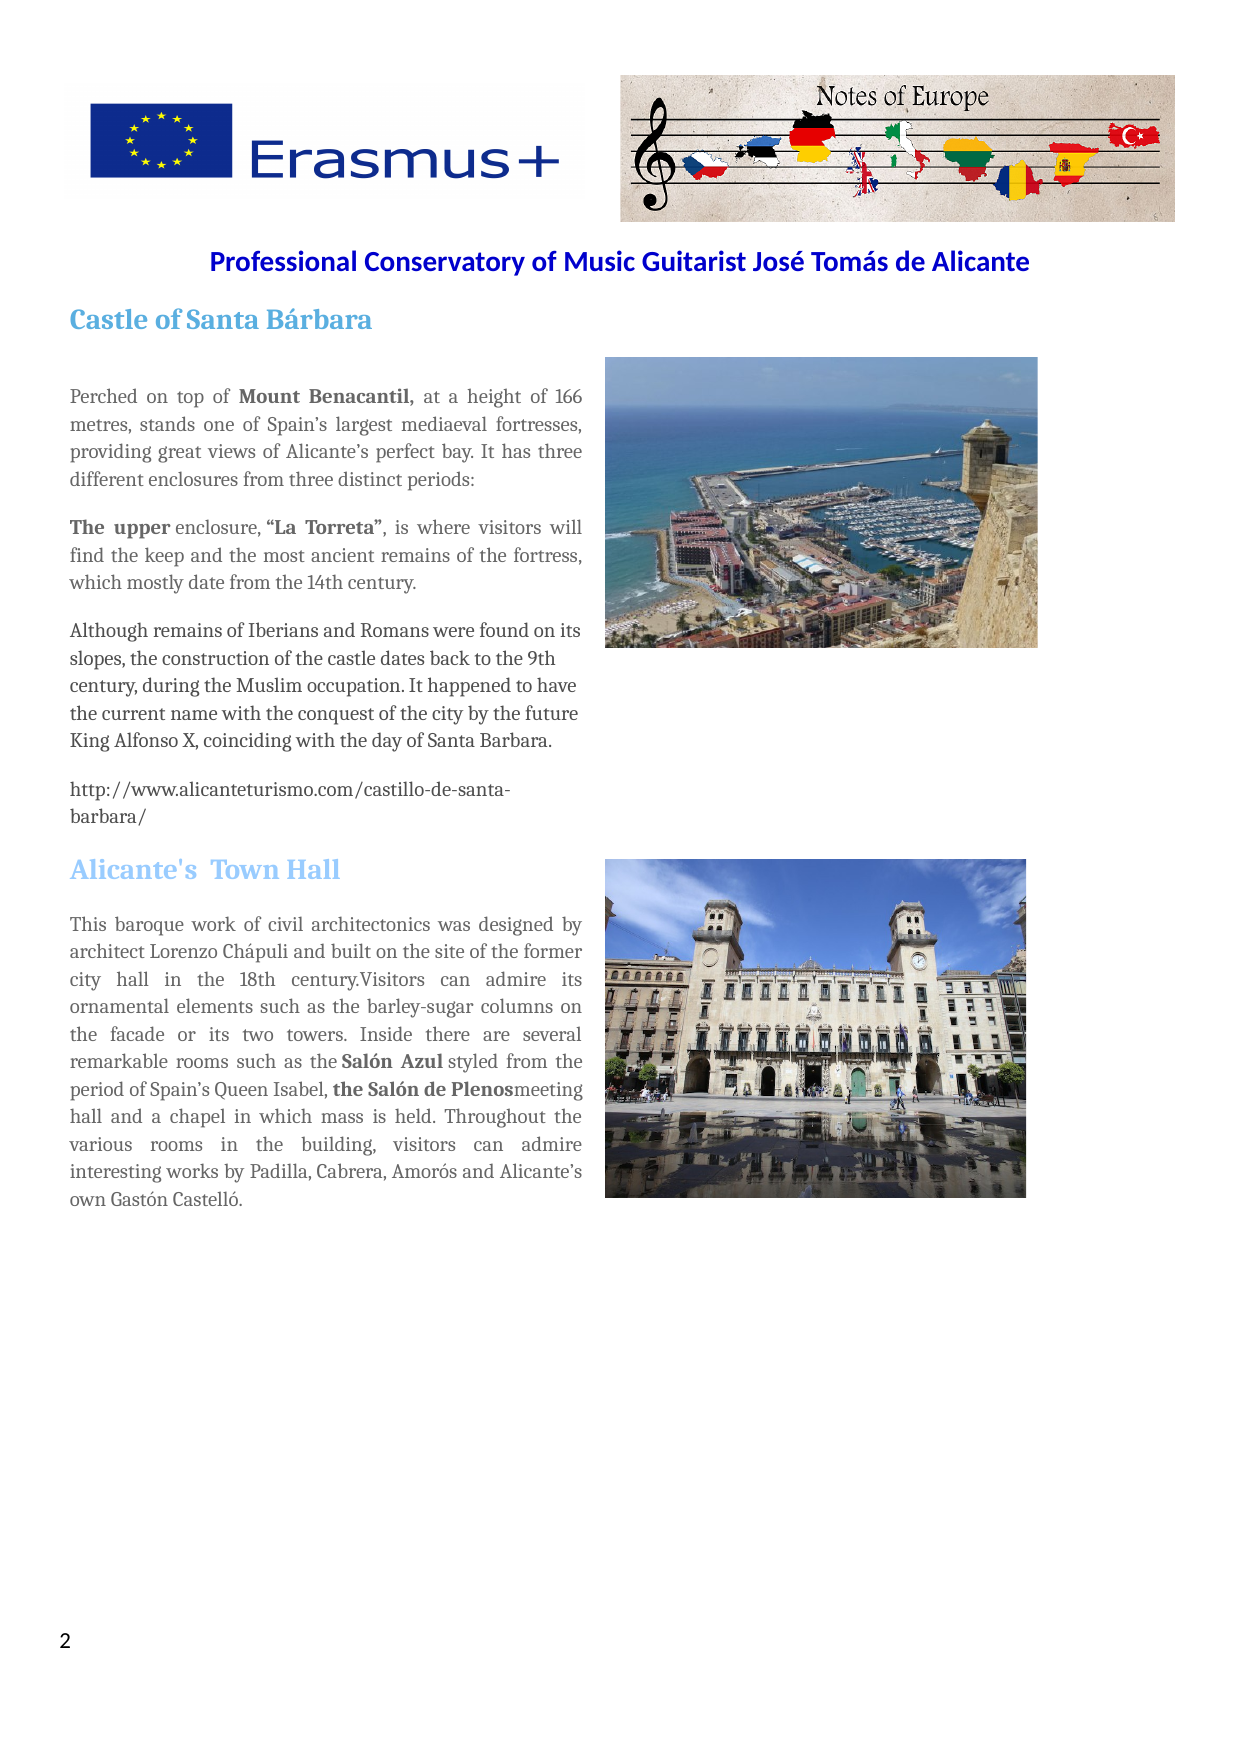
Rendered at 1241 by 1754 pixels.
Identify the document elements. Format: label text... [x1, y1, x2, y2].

picture [620, 75, 1175, 222]
picture [605, 859, 1027, 1198]
picture [63, 83, 586, 199]
table_header [594, 303, 1240, 1236]
picture [605, 357, 1038, 648]
table_header Castle of Santa Bárbara Perched on top of Mount Benacantil, at a height of 166 metres, stands one of Spain’s largest mediaeval fortresses, providing great views of Alicante’s perfect bay. It has three different enclosures from three distinct periods: The upper enclosure, “La Torreta”, is where visitors will find the keep and the most ancient remains of the fortress, which mostly date from the 14th century. Although remains of Iberians and Romans were found on its slopes, the construction of the castle dates back to the 9th century, during the Muslim occupation. It happened to have the current name with the conquest of the city by the future King Alfonso X, coinciding with the day of Santa Barbara. http://www.alicanteturismo.com/castillo-de-santa-barbara/ Alicante's Town Hall This baroque work of civil architectonics was designed by architect Lorenzo Chápuli and built on the site of the former city hall in the 18th century.Visitors can admire its ornamental elements such as the barley-sugar columns on the facade or its two towers. Inside there are several remarkable rooms such as the Salón Azul styled from the period of Spain’s Queen Isabel, the Salón de Plenosmeeting hall and a chapel in which mass is held. Throughout the various rooms in the building, visitors can admire interesting works by Padilla, Cabrera, Amorós and Alicante’s own Gastón Castelló. [58, 303, 594, 1236]
